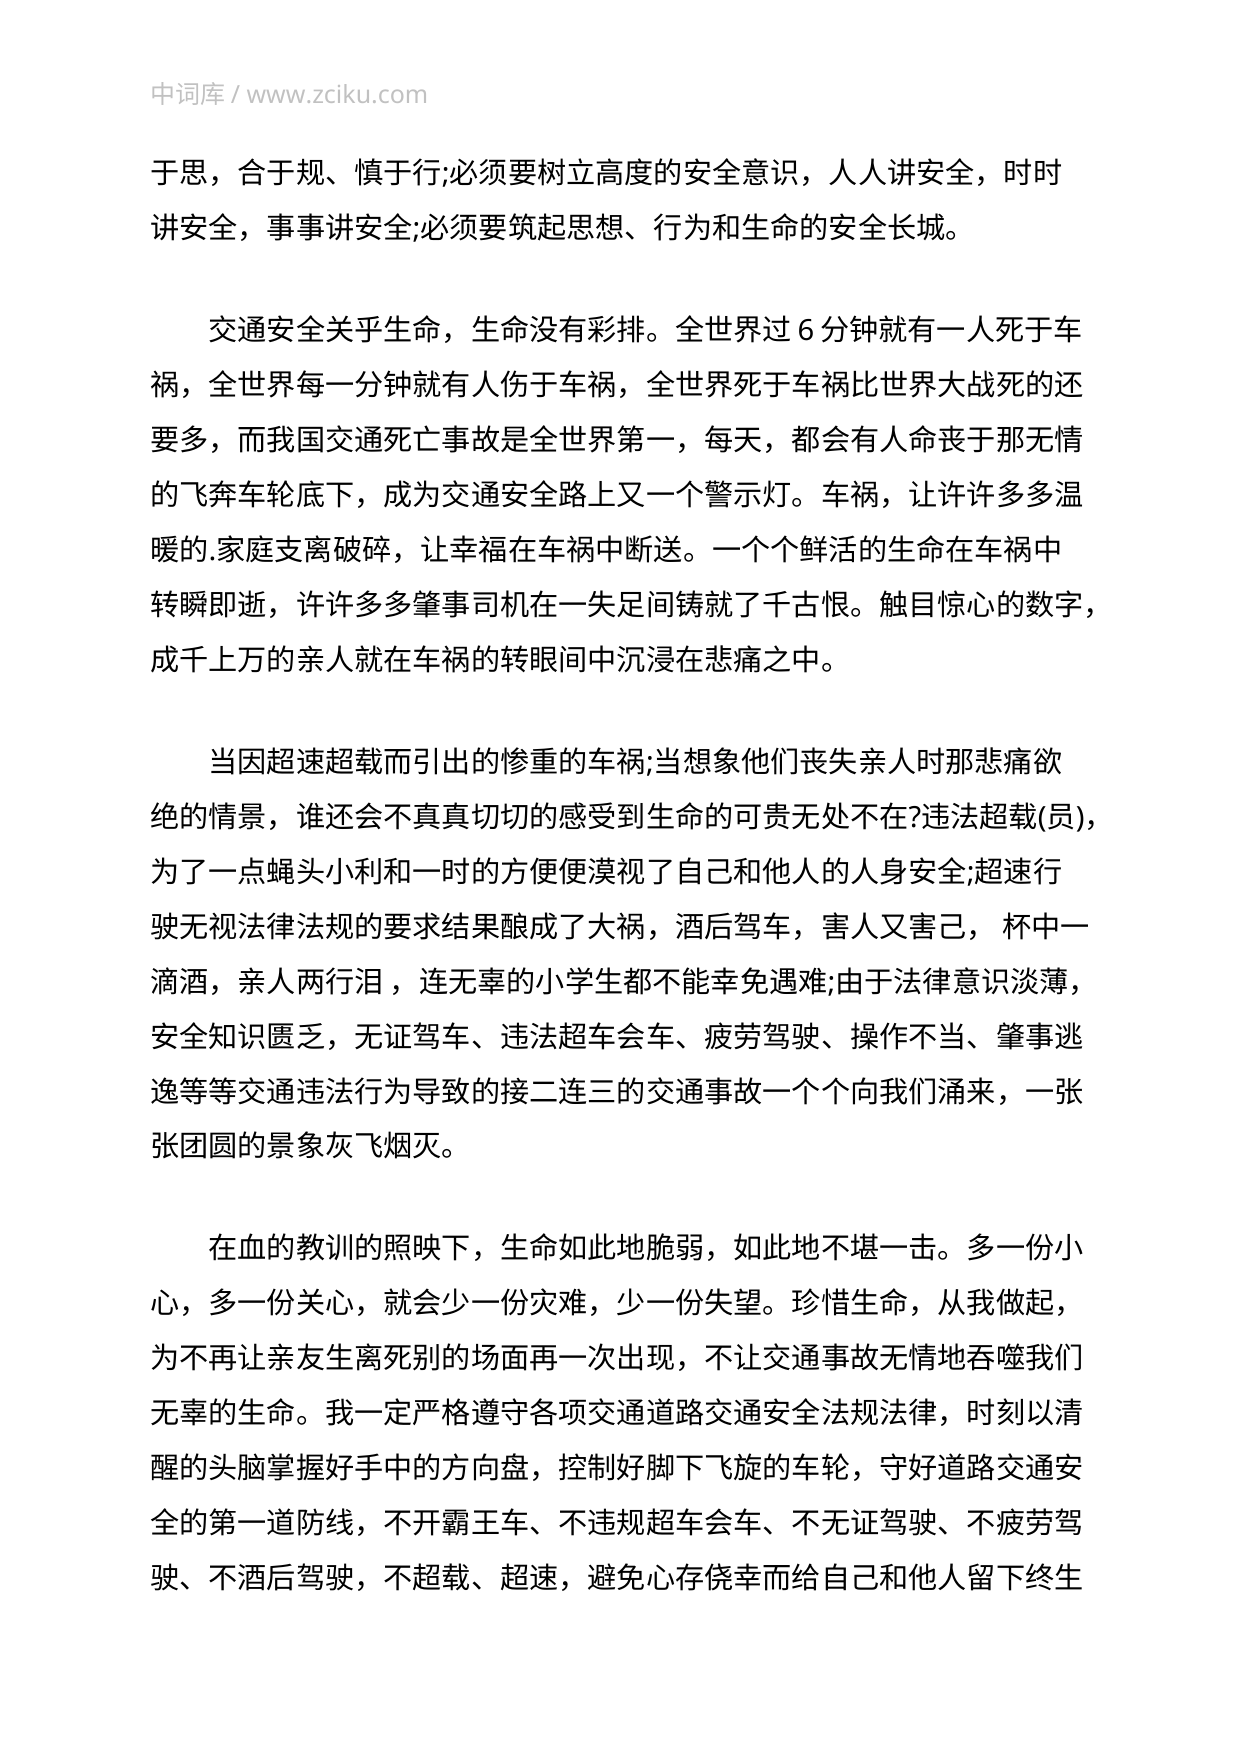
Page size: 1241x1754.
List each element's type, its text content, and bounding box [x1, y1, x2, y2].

text 交通安全关乎生命，生命没有彩排。全世界过6分钟就有一人死于车祸，全世界每一分钟就有人伤于车祸，全世界死于车祸比世界大战死的还要多，而我国交通死亡事故是全世界第一，每天，都会有人命丧于那无情的飞奔车轮底下，成为交通安全路上又一个警示灯。车祸，让许许多多温暖的.家庭支离破碎，让幸福在车祸中断送。一个个鲜活的生命在车祸中转瞬即逝，许许多多肇事司机在一失足间铸就了千古恨。触目惊心的数字，成千上万的亲人就在车祸的转眼间中沉浸在悲痛之中。 [150, 307, 1090, 679]
text 当因超速超载而引出的惨重的车祸;当想象他们丧失亲人时那悲痛欲绝的情景，谁还会不真真切切的感受到生命的可贵无处不在?违法超载(员)，为了一点蝇头小利和一时的方便便漠视了自己和他人的人身安全;超速行驶无视法律法规的要求结果酿成了大祸，酒后驾车，害人又害己， 杯中一滴酒，亲人两行泪 ，连无辜的小学生都不能幸免遇难;由于法律意识淡薄，安全知识匮乏，无证驾车、违法超车会车、疲劳驾驶、操作不当、肇事逃逸等等交通违法行为导致的接二连三的交通事故一个个向我们涌来，一张张团圆的景象灰飞烟灭。 [150, 738, 1090, 1165]
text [150, 1225, 1090, 1596]
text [150, 150, 1090, 247]
